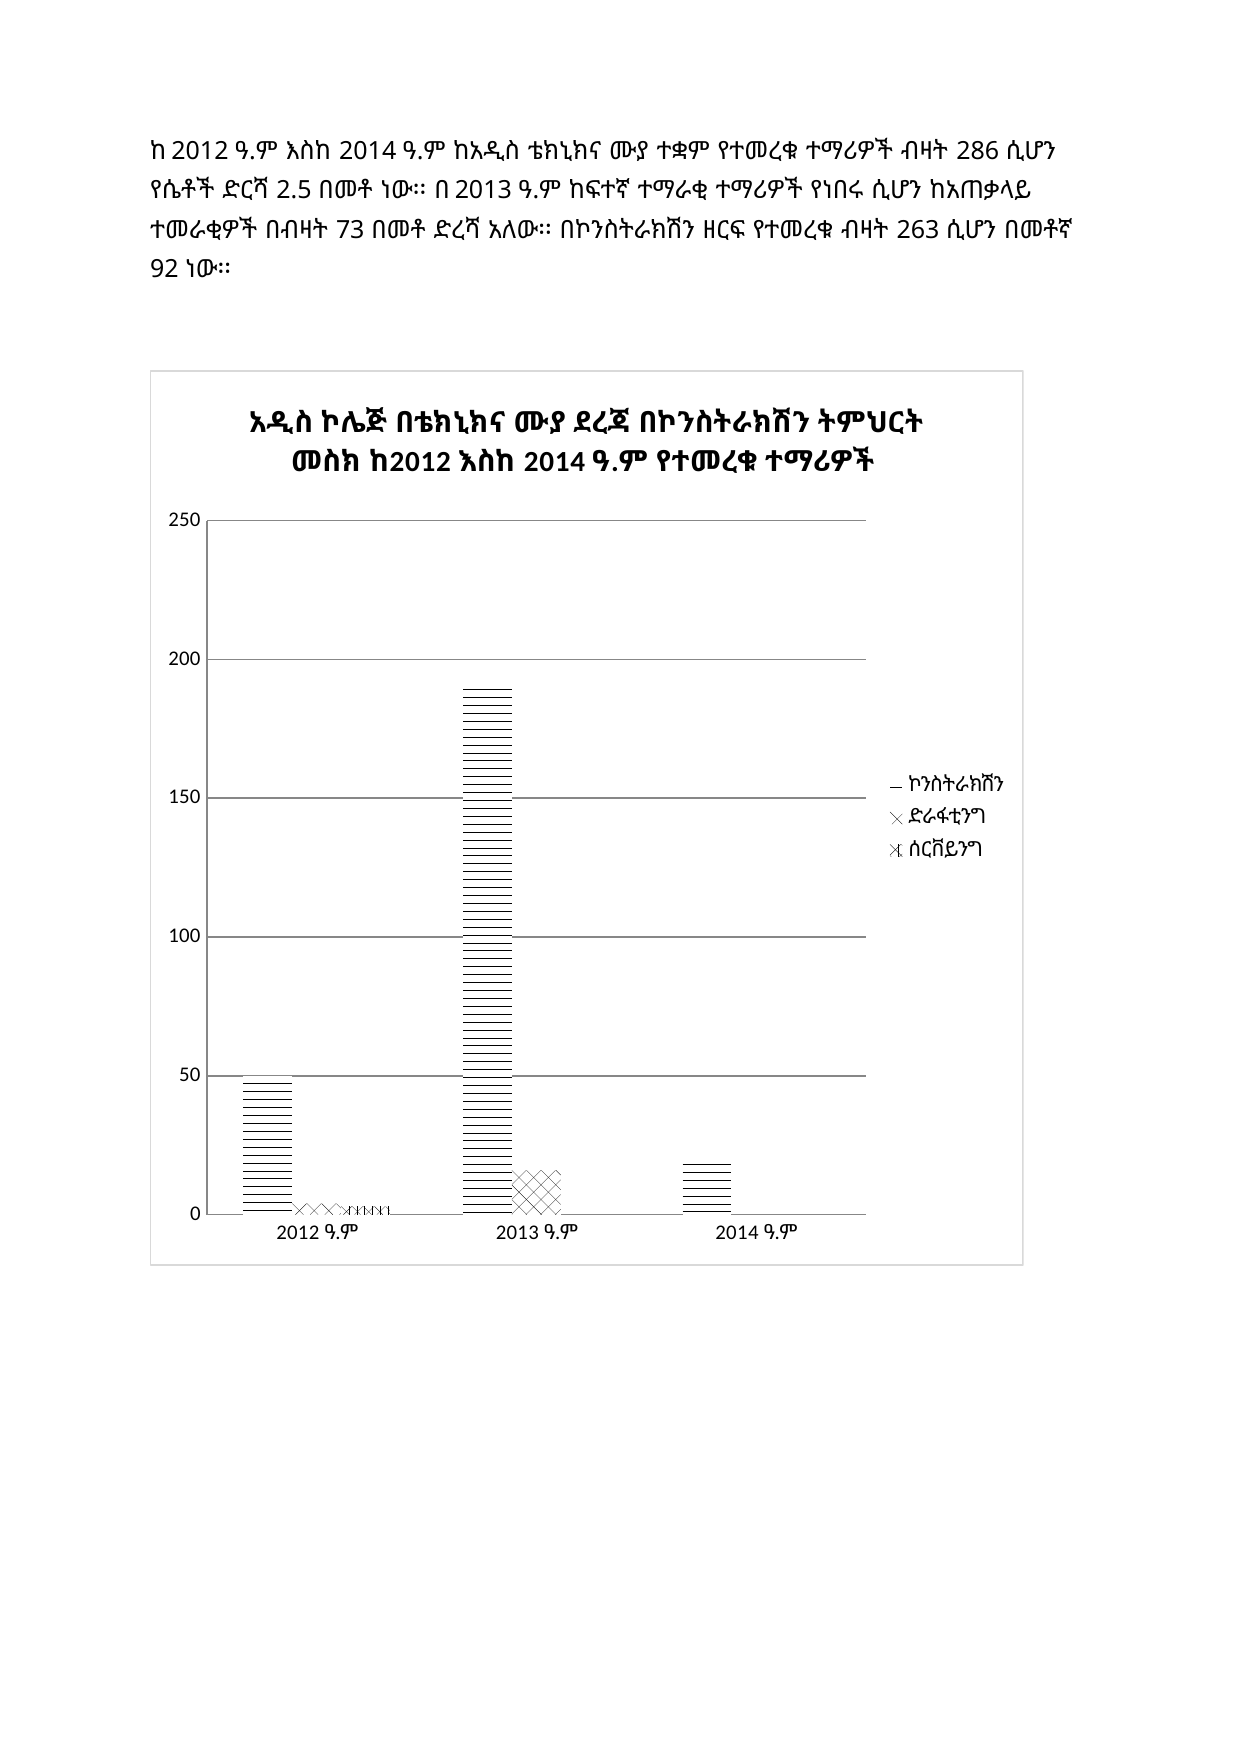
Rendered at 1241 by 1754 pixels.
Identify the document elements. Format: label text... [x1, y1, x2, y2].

text ከ2012 ዓ.ም እስከ 2014 ዓ.ም ከአዲስ ቴክኒክና ሙያ ተቋም የተመረቁ ተማሪዎች ብዛት 286 ሲሆን የሴቶች ድርሻ 2.5 በመቶ ነው፡፡ በ2013 ዓ.ም ከፍተኛ ተማራቂ ተማሪዎች የነበሩ ሲሆን ከአጠቃላይ ተመራቂዎች በብዛት 73 በመቶ ድረሻ አለው፡፡ በኮንስትራክሽን ዘርፍ የተመረቁ ብዛት 263 ሲሆን በመቶኛ 92 ነው፡፡ [150, 133, 1093, 284]
